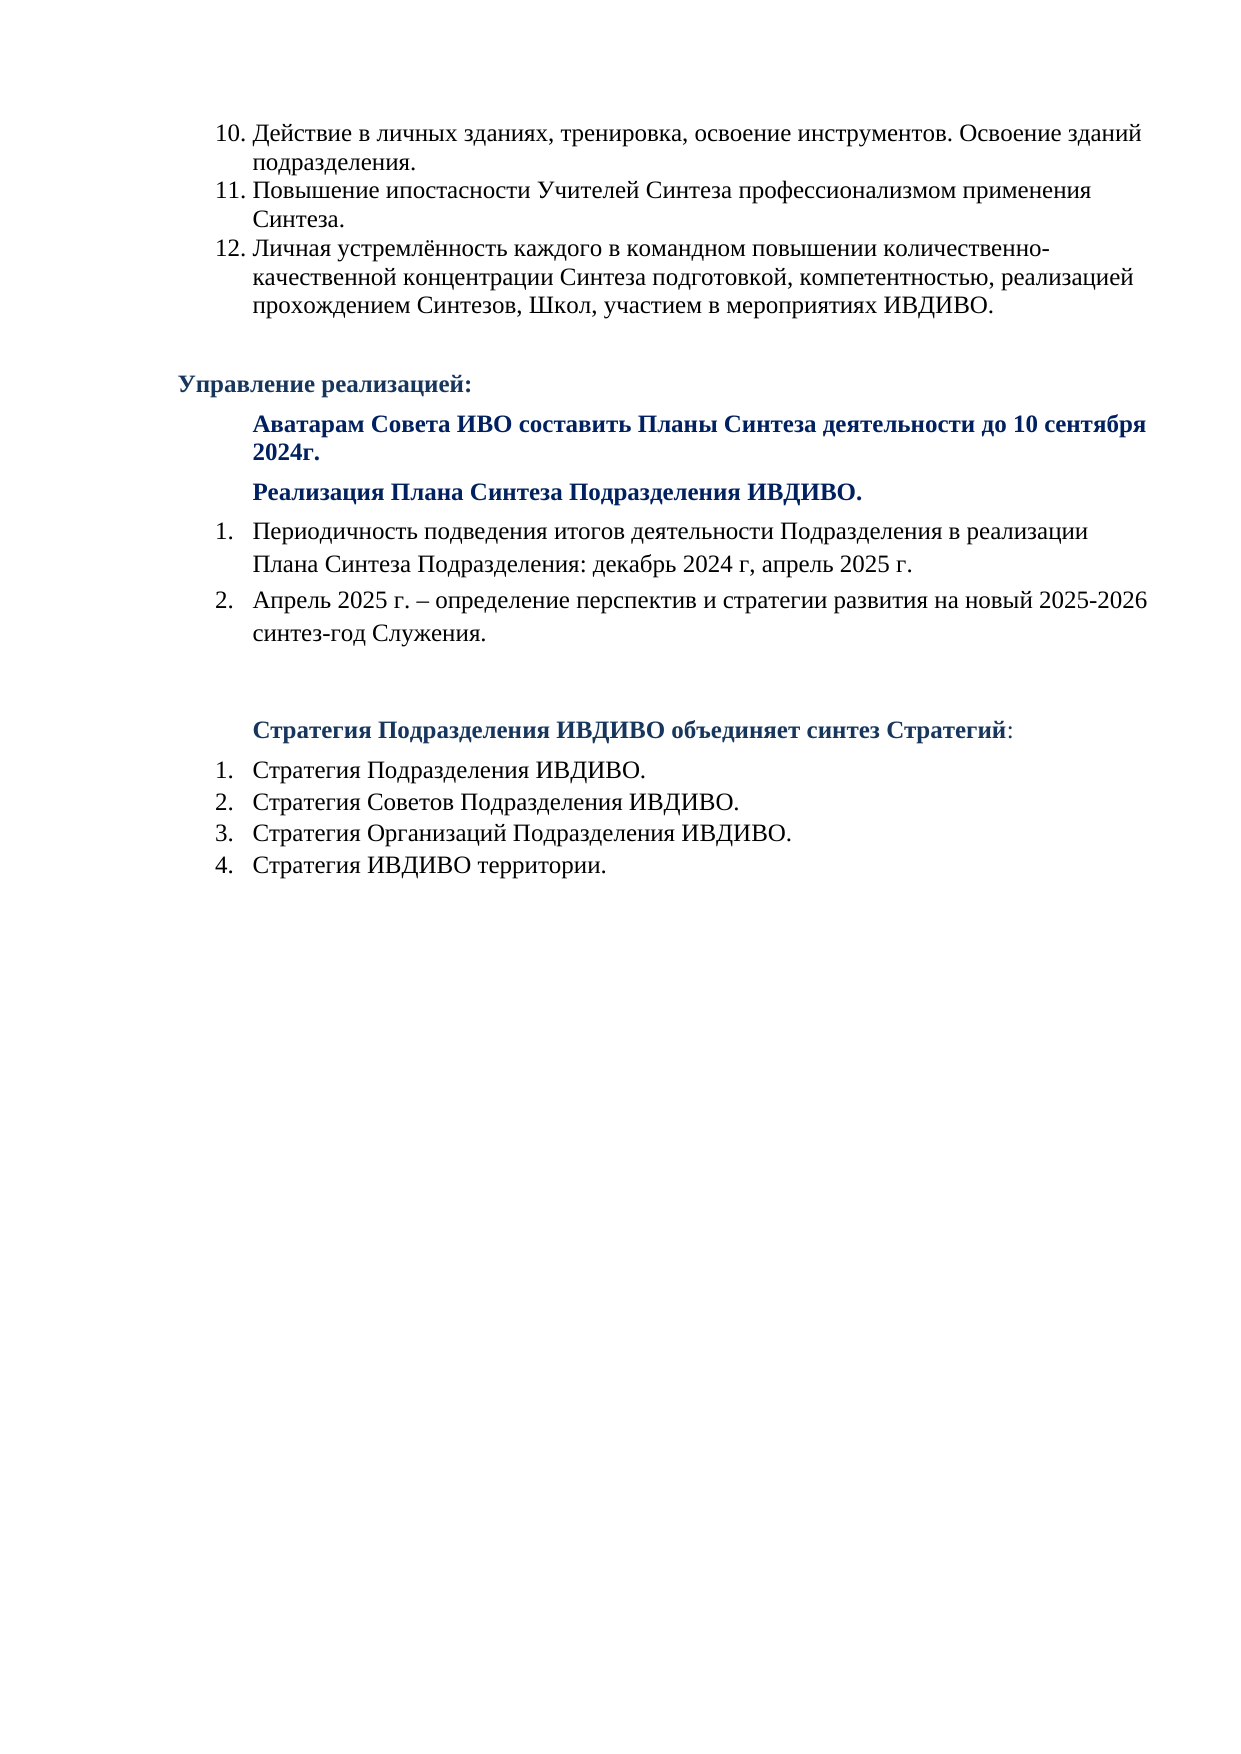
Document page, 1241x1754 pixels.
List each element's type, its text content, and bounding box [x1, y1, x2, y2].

text Аватарам Совета ИВО составить Планы Синтеза деятельности до 10 сентября 2024г. [252, 409, 1152, 466]
list Стратегия Организаций Подразделения ИВДИВО. [215, 818, 1166, 847]
list Периодичность подведения итогов деятельности Подразделения в реализации Плана Синтеза Подразделения: декабрь 2024 г, апрель 2025 г. [215, 516, 1152, 578]
text Стратегия Подразделения ИВДИВО объединяет синтез Стратегий: [252, 716, 1166, 744]
list Апрель 2025 г. – определение перспектив и стратегии развития на новый 2025-2026 синтез-год Служения. [215, 585, 1152, 647]
list Повышение ипостасности Учителей Синтеза профессионализмом применения Синтеза. [215, 176, 1166, 233]
list Личная устремлённость каждого в командном повышении количественно-качественной концентрации Синтеза подготовкой, компетентностью, реализацией прохождением Синтезов, Школ, участием в мероприятиях ИВДИВО. [215, 233, 1166, 319]
text Реализация Плана Синтеза Подразделения ИВДИВО. [252, 477, 1152, 506]
text Управление реализацией: [177, 369, 1152, 398]
list Стратегия Подразделения ИВДИВО. [215, 755, 1166, 784]
list Стратегия ИВДИВО территории. [215, 850, 1166, 879]
list Действие в личных зданиях, тренировка, освоение инструментов. Освоение зданий подразделения. [215, 118, 1166, 176]
list Стратегия Советов Подразделения ИВДИВО. [215, 787, 1166, 815]
